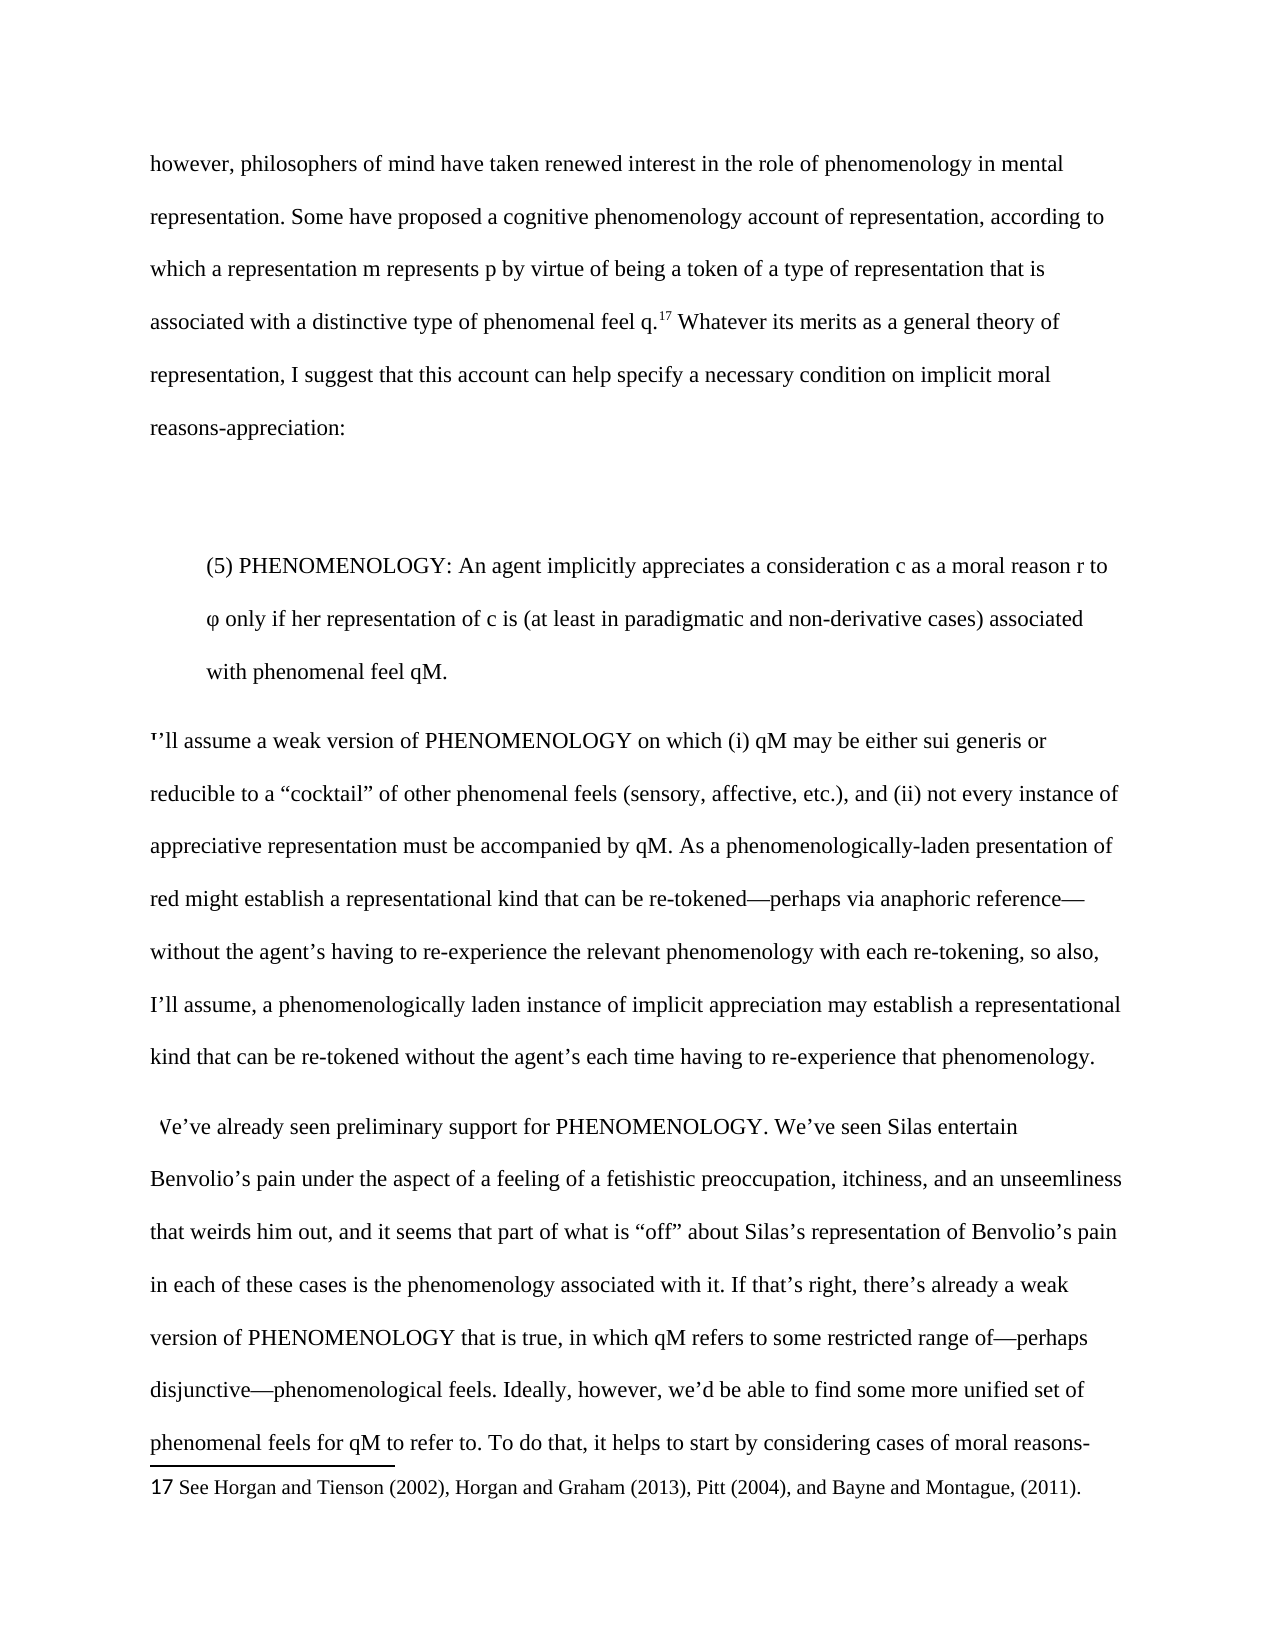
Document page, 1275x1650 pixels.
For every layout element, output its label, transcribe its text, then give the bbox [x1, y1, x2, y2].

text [150, 150, 1125, 440]
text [150, 1113, 1125, 1455]
text I’ll assume a weak version of PHENOMENOLOGY on which (i) qM may be either sui generis or reducible to a “cocktail” of other phenomenal feels (sensory, affective, etc.), and (ii) not every instance of appreciative representation must be accompanied by qM. As a phenomenologically-laden presentation of red might establish a representational kind that can be re-tokened—perhaps via anaphoric reference—without the agent’s having to re-experience the relevant phenomenology with each re-tokening, so also, I’ll assume, a phenomenologically laden instance of implicit appreciation may establish a representational kind that can be re-tokened without the agent’s each time having to re-experience that phenomenology. [150, 727, 1125, 1070]
text (5) PHENOMENOLOGY: An agent implicitly appreciates a consideration c as a moral reason r to φ only if her representation of c is (at least in paradigmatic and non-derivative cases) associated with phenomenal feel qM. [206, 552, 1125, 684]
